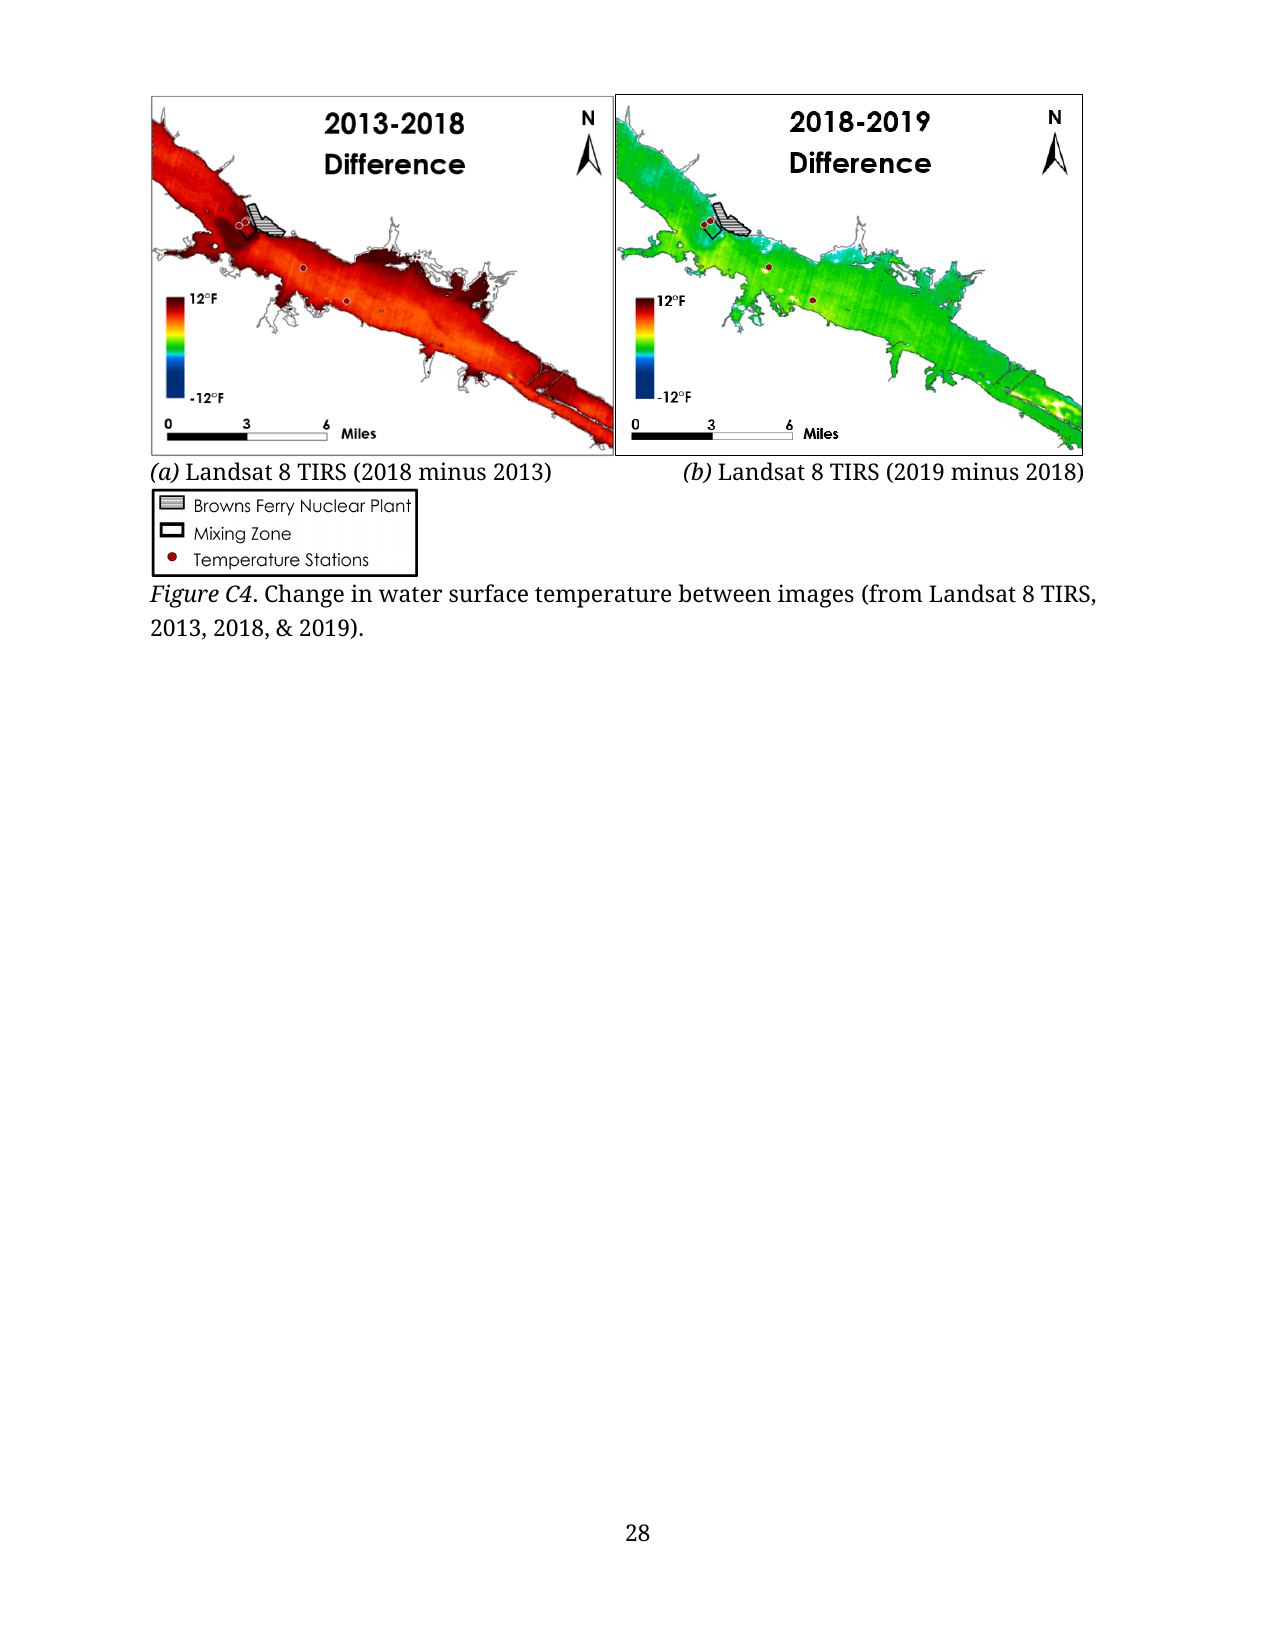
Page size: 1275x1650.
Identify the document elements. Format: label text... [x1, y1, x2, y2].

picture [150, 93, 1084, 457]
text (a) Landsat 8 TIRS (2018 minus 2013) (b) Landsat 8 TIRS (2019 minus 2018) [150, 456, 1125, 487]
picture [150, 487, 420, 579]
text Figure C4. Change in water surface temperature between images (from Landsat 8 TIRS, 2013, 2018, & 2019). [150, 578, 1125, 643]
